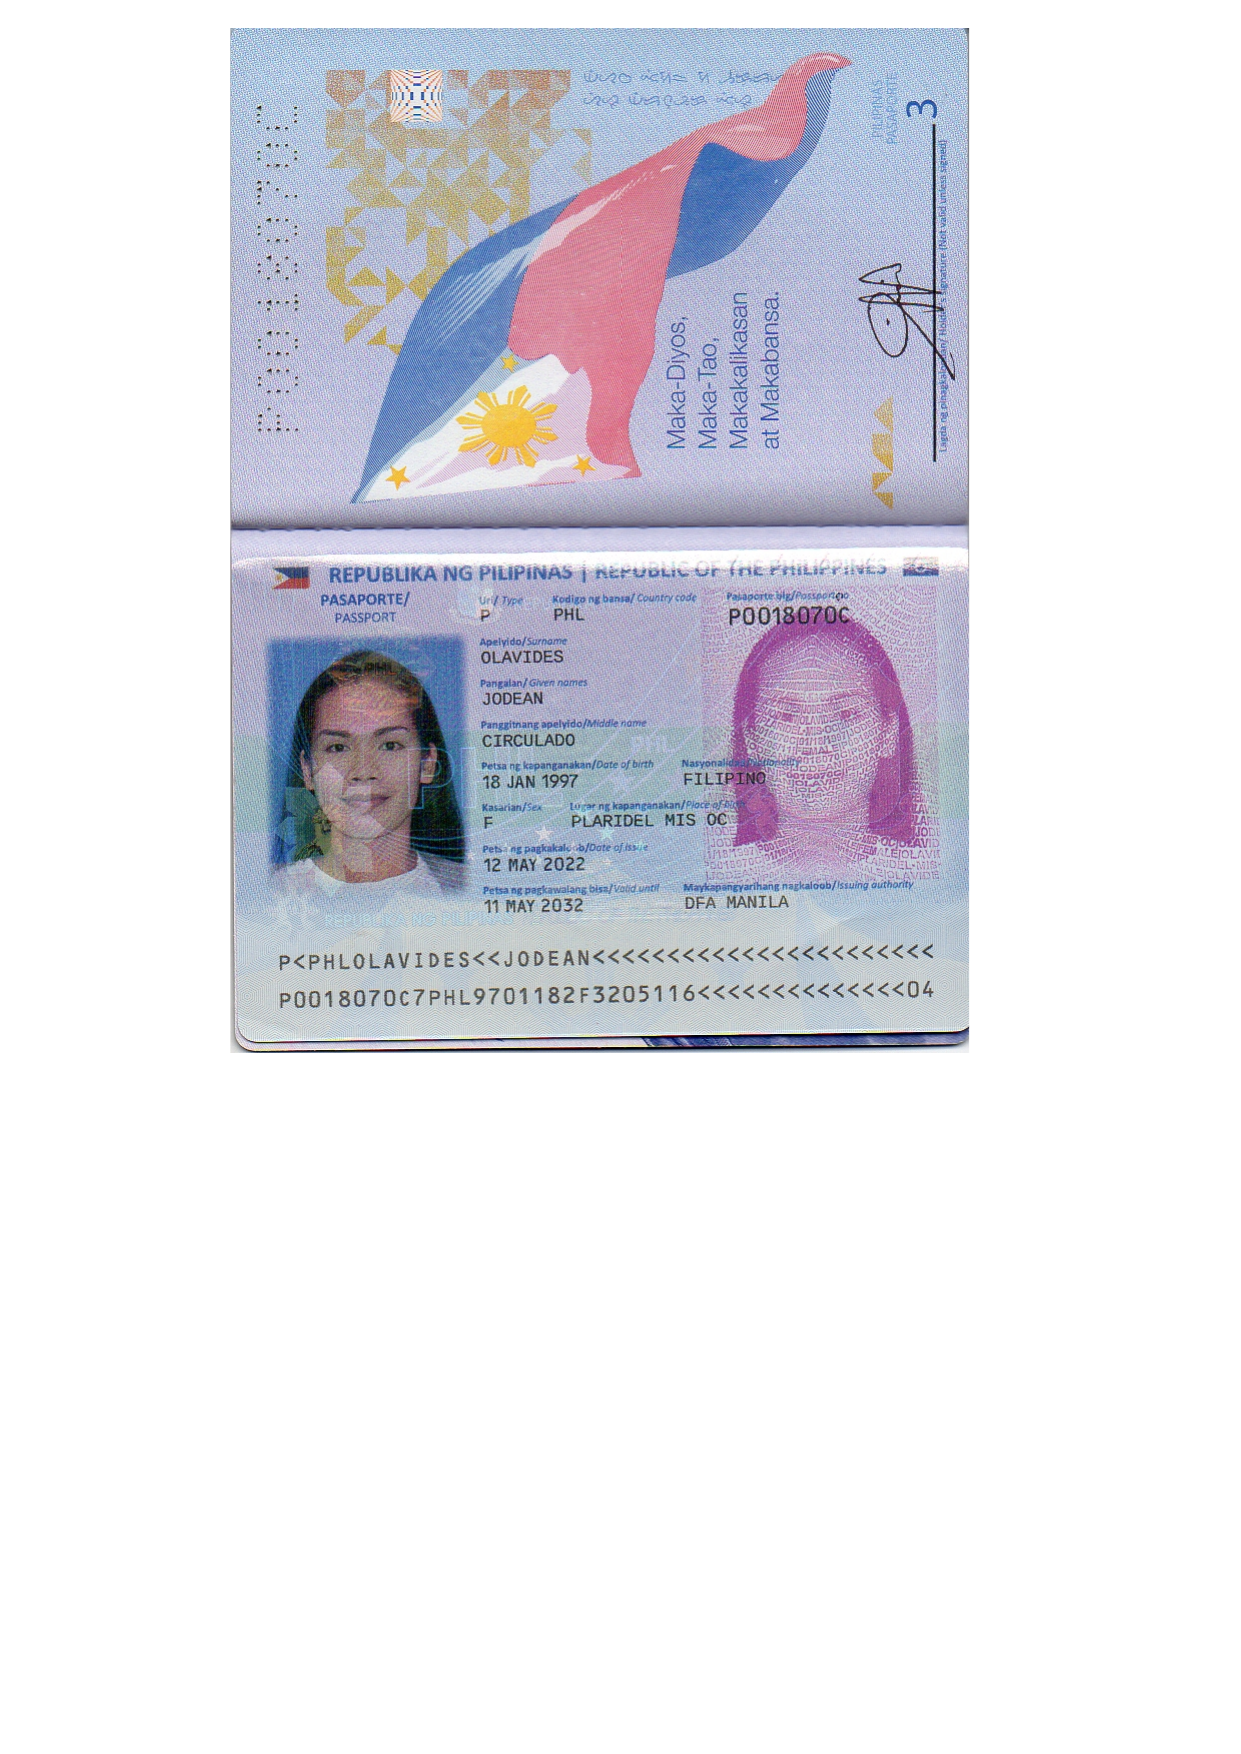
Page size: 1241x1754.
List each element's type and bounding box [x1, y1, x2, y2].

picture [230, 28, 970, 1053]
